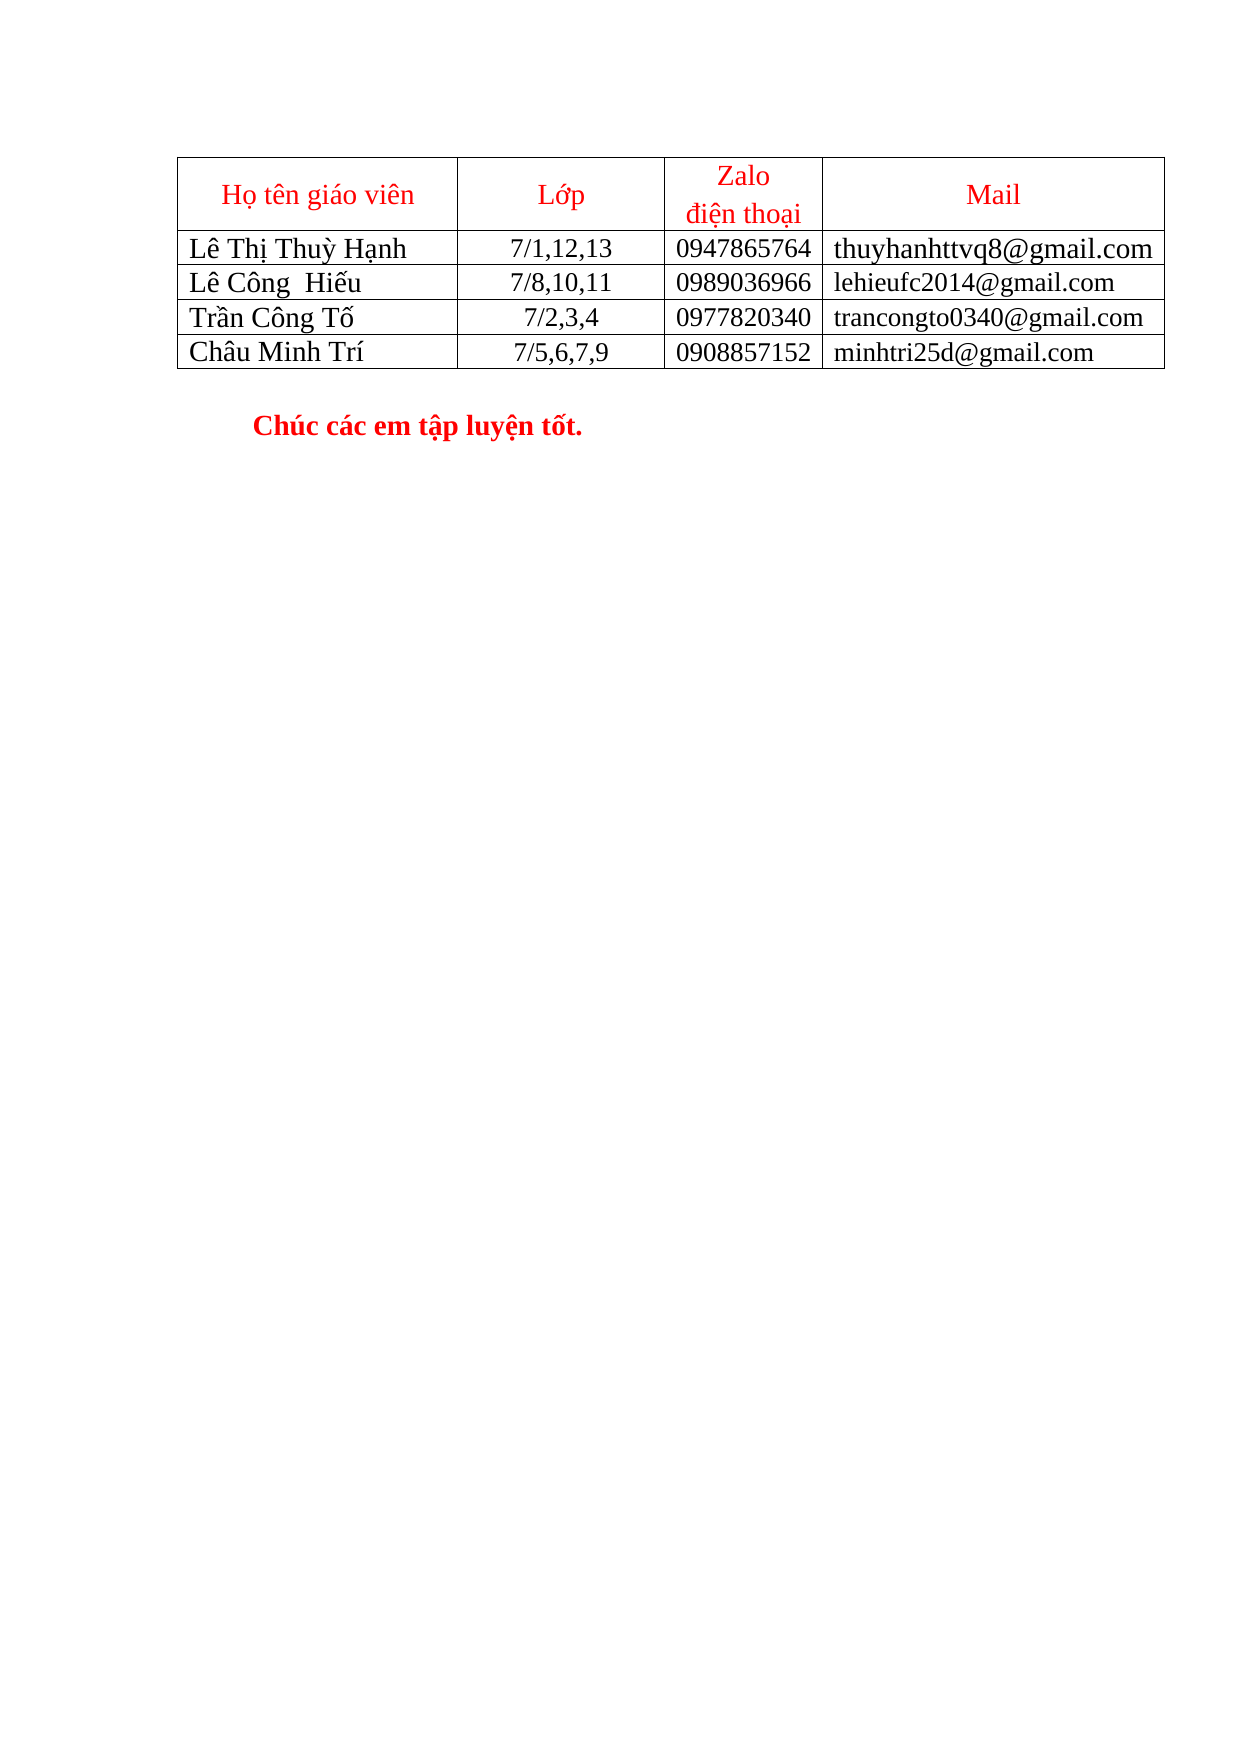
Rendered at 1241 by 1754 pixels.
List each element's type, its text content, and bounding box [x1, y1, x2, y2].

table_cell 7/8,10,11 [458, 265, 664, 299]
table_cell Lê Công Hiếu [178, 265, 457, 299]
table_header Lớp [458, 158, 664, 230]
table_cell 0947865764 [665, 231, 822, 264]
table_cell Lê Thị Thuỳ Hạnh [178, 231, 457, 264]
table_cell trancongto0340@gmail.com [823, 300, 1164, 333]
table_header Zalo điện thoại [665, 158, 822, 230]
table_cell 0989036966 [665, 265, 822, 299]
table_cell 7/1,12,13 [458, 231, 664, 264]
table_header Mail [823, 158, 1164, 230]
table_cell 7/5,6,7,9 [458, 335, 664, 368]
table_cell 0908857152 [665, 335, 822, 368]
table_cell 7/2,3,4 [458, 300, 664, 333]
table_cell lehieufc2014@gmail.com [823, 265, 1164, 299]
table_cell Trần Công Tố [178, 300, 457, 333]
table_header Họ tên giáo viên [178, 158, 457, 230]
table_cell 0977820340 [665, 300, 822, 333]
table_cell Châu Minh Trí [178, 335, 457, 368]
table_cell thuyhanhttvq8@gmail.com [823, 231, 1164, 264]
text Chúc các em tập luyện tốt. [252, 408, 1122, 441]
table_cell minhtri25d@gmail.com [823, 335, 1164, 368]
